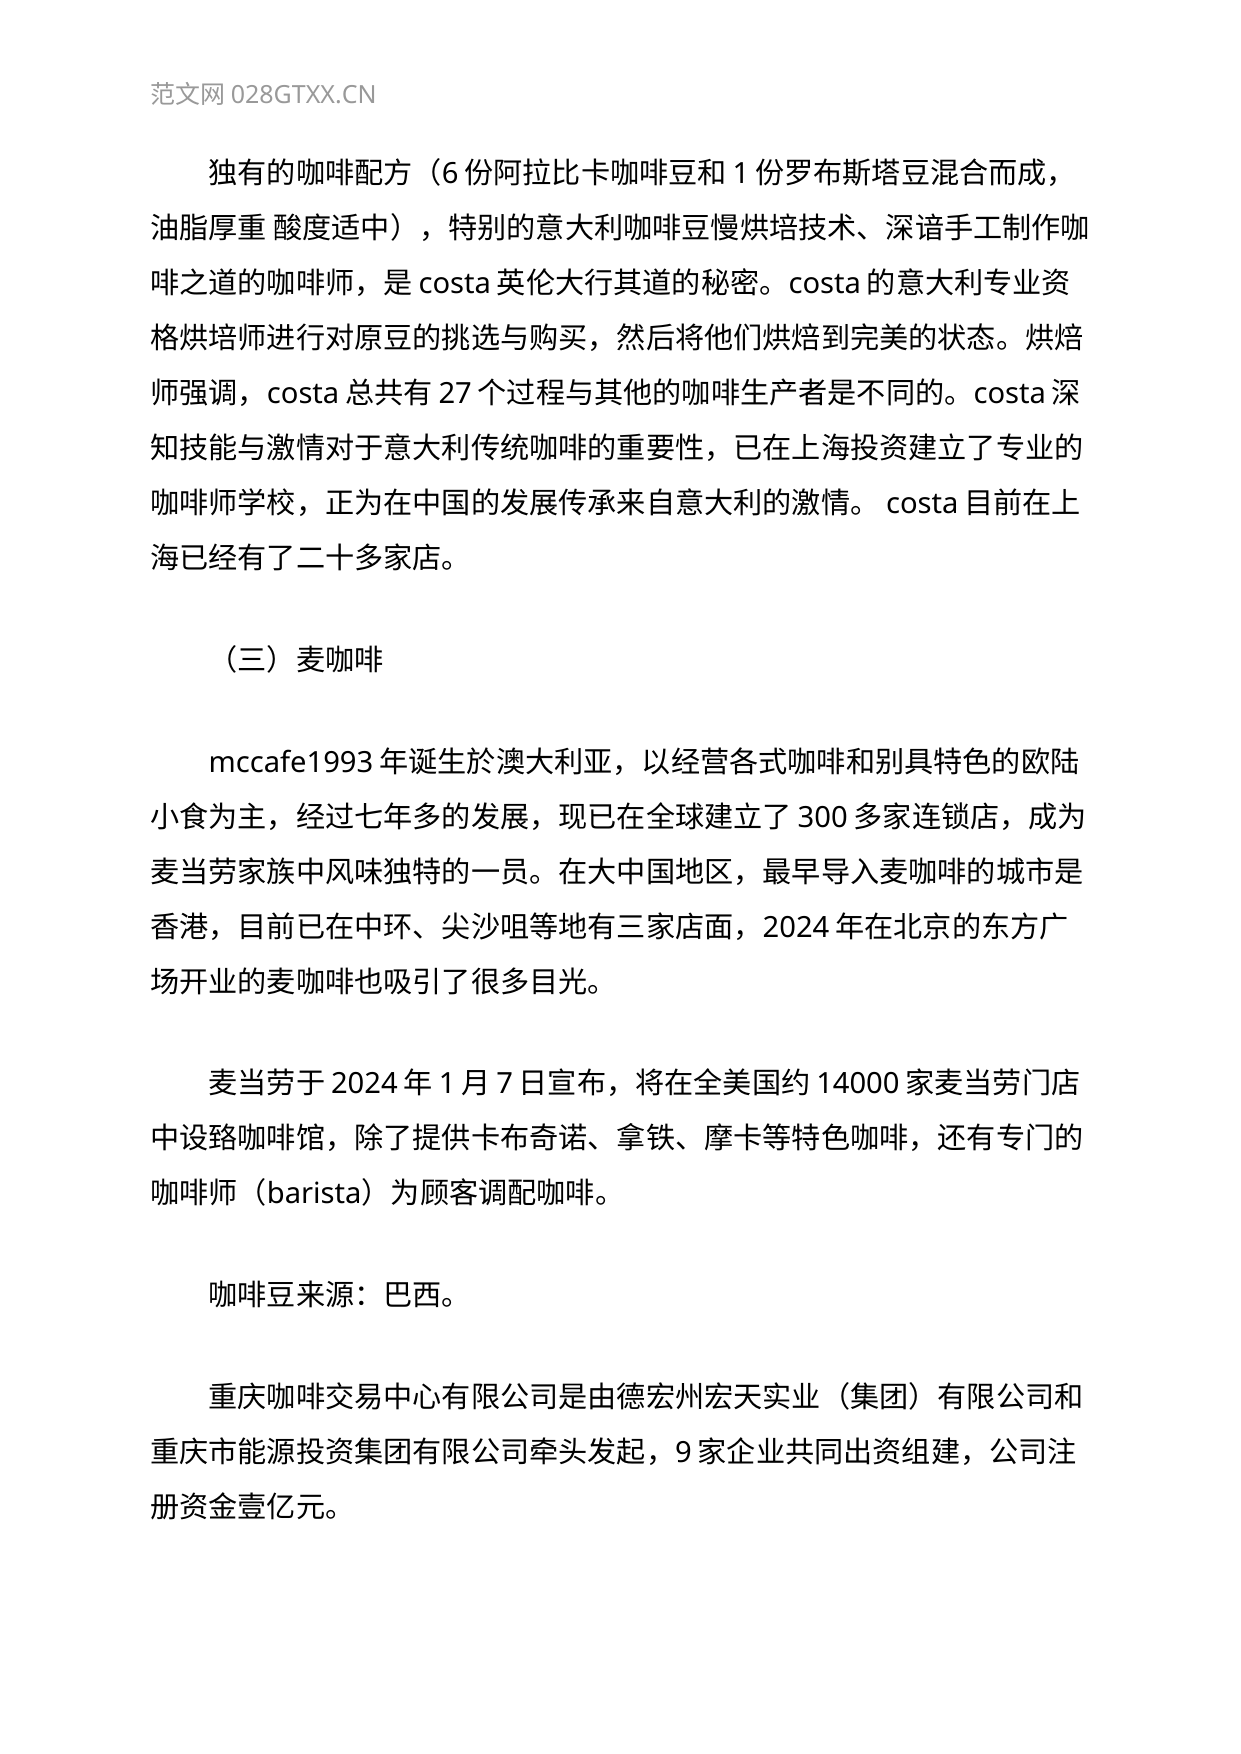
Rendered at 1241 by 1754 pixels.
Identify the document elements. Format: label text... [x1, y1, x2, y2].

text mccafe1993年诞生於澳大利亚，以经营各式咖啡和别具特色的欧陆小食为主，经过七年多的发展，现已在全球建立了300多家连锁店，成为麦当劳家族中风味独特的一员。在大中国地区，最早导入麦咖啡的城市是香港，目前已在中环、尖沙咀等地有三家店面，2024年在北京的东方广场开业的麦咖啡也吸引了很多目光。 [150, 738, 1090, 1000]
text 独有的咖啡配方（6份阿拉比卡咖啡豆和1份罗布斯塔豆混合而成，油脂厚重 酸度适中），特别的意大利咖啡豆慢烘培技术、深谙手工制作咖啡之道的咖啡师，是costa英伦大行其道的秘密。costa的意大利专业资格烘培师进行对原豆的挑选与购买，然后将他们烘焙到完美的状态。烘焙师强调，costa总共有27个过程与其他的咖啡生产者是不同的。costa深知技能与激情对于意大利传统咖啡的重要性，已在上海投资建立了专业的咖啡师学校，正为在中国的发展传承来自意大利的激情。 costa目前在上海已经有了二十多家店。 [150, 150, 1090, 577]
text 咖啡豆来源：巴西。 [150, 1272, 1090, 1314]
text 重庆咖啡交易中心有限公司是由德宏州宏天实业（集团）有限公司和重庆市能源投资集团有限公司牵头发起，9家企业共同出资组建，公司注册资金壹亿元。 [150, 1373, 1090, 1526]
text （三）麦咖啡 [150, 636, 1090, 679]
text 麦当劳于2024年1月7日宣布，将在全美国约14000家麦当劳门店中设臵咖啡馆，除了提供卡布奇诺、拿铁、摩卡等特色咖啡，还有专门的咖啡师（barista）为顾客调配咖啡。 [150, 1060, 1090, 1212]
